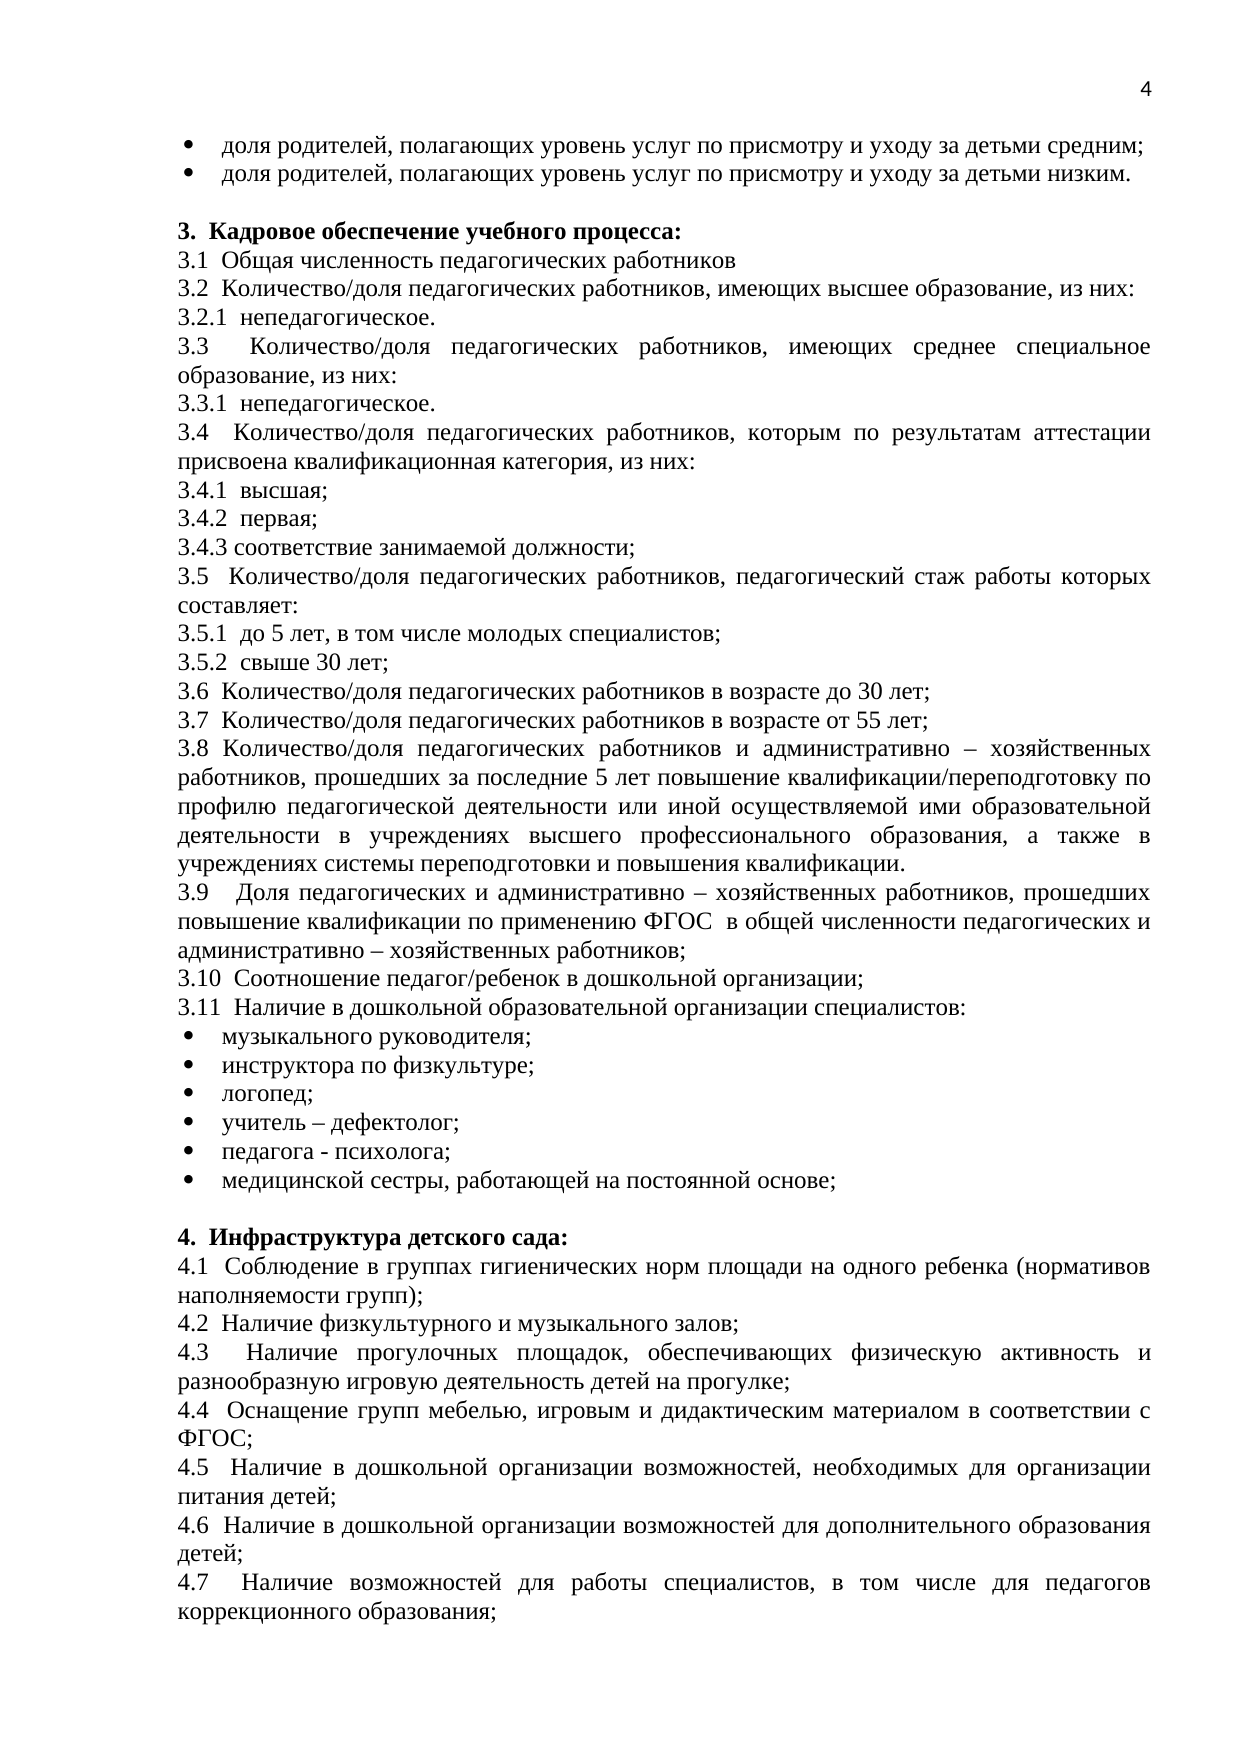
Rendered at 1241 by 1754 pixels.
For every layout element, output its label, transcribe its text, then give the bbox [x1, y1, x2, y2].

list доля родителей, полагающих уровень услуг по присмотру и уходу за детьми средним; [184, 130, 1152, 158]
text 3.3.1 непедагогическое. [177, 388, 1152, 417]
text 3.5 Количество/доля педагогических работников, педагогический стаж работы которых составляет: [177, 561, 1152, 618]
text 3.6 Количество/доля педагогических работников в возрасте до 30 лет; [177, 676, 1152, 705]
text 3.5.1 до 5 лет, в том числе молодых специалистов; [177, 618, 1152, 647]
list медицинской сестры, работающей на постоянной основе; [184, 1165, 1152, 1193]
text 3.4.3 соответствие занимаемой должности; [177, 532, 1152, 561]
list логопед; [184, 1078, 1152, 1107]
text 3.4 Количество/доля педагогических работников, которым по результатам аттестации присвоена квалификационная категория, из них: [177, 417, 1152, 475]
text 4.4 Оснащение групп мебелью, игровым и дидактическим материалом в соответствии с ФГОС; [177, 1395, 1152, 1452]
text 4.2 Наличие физкультурного и музыкального залов; [177, 1308, 1152, 1337]
list инструктора по физкультуре; [184, 1050, 1152, 1078]
list доля родителей, полагающих уровень услуг по присмотру и уходу за детьми низким. [184, 158, 1152, 187]
text 3.1 Общая численность педагогических работников [177, 245, 1152, 273]
text 4.7 Наличие возможностей для работы специалистов, в том числе для педагогов коррекционного образования; [177, 1567, 1152, 1625]
text 3.4.1 высшая; [177, 475, 1152, 503]
text 3.9 Доля педагогических и административно – хозяйственных работников, прошедших повышение квалификации по применению ФГОС в общей численности педагогических и административно – хозяйственных работников; [177, 877, 1152, 963]
text 3.2.1 непедагогическое. [177, 302, 1152, 331]
text 4.1 Соблюдение в группах гигиенических норм площади на одного ребенка (нормативов наполняемости групп); [177, 1251, 1152, 1308]
list педагога - психолога; [184, 1136, 1152, 1165]
text 4.5 Наличие в дошкольной организации возможностей, необходимых для организации питания детей; [177, 1452, 1152, 1510]
list учитель – дефектолог; [184, 1107, 1152, 1136]
text 4.6 Наличие в дошкольной организации возможностей для дополнительного образования детей; [177, 1510, 1152, 1567]
text 3.7 Количество/доля педагогических работников в возрасте от 55 лет; [177, 705, 1152, 733]
text 4.3 Наличие прогулочных площадок, обеспечивающих физическую активность и разнообразную игровую деятельность детей на прогулке; [177, 1337, 1152, 1395]
text 3.10 Соотношение педагог/ребенок в дошкольной организации; [177, 963, 1152, 992]
list музыкального руководителя; [184, 1021, 1152, 1050]
text 3.5.2 свыше 30 лет; [177, 647, 1152, 676]
text 3.8 Количество/доля педагогических работников и административно – хозяйственных работников, прошедших за последние 5 лет повышение квалификации/переподготовку по профилю педагогической деятельности или иной осуществляемой ими образовательной деятельности в учреждениях высшего профессионального образования, а также в учреждениях системы переподготовки и повышения квалификации. [177, 733, 1152, 877]
text 3.4.2 первая; [177, 503, 1152, 532]
text 3.11 Наличие в дошкольной образовательной организации специалистов: [177, 992, 1152, 1021]
text 3.3 Количество/доля педагогических работников, имеющих среднее специальное образование, из них: [177, 331, 1152, 388]
text 4. Инфраструктура детского сада: [177, 1222, 1152, 1251]
text 3.2 Количество/доля педагогических работников, имеющих высшее образование, из них: [177, 273, 1152, 302]
text 3. Кадровое обеспечение учебного процесса: [177, 216, 1152, 245]
